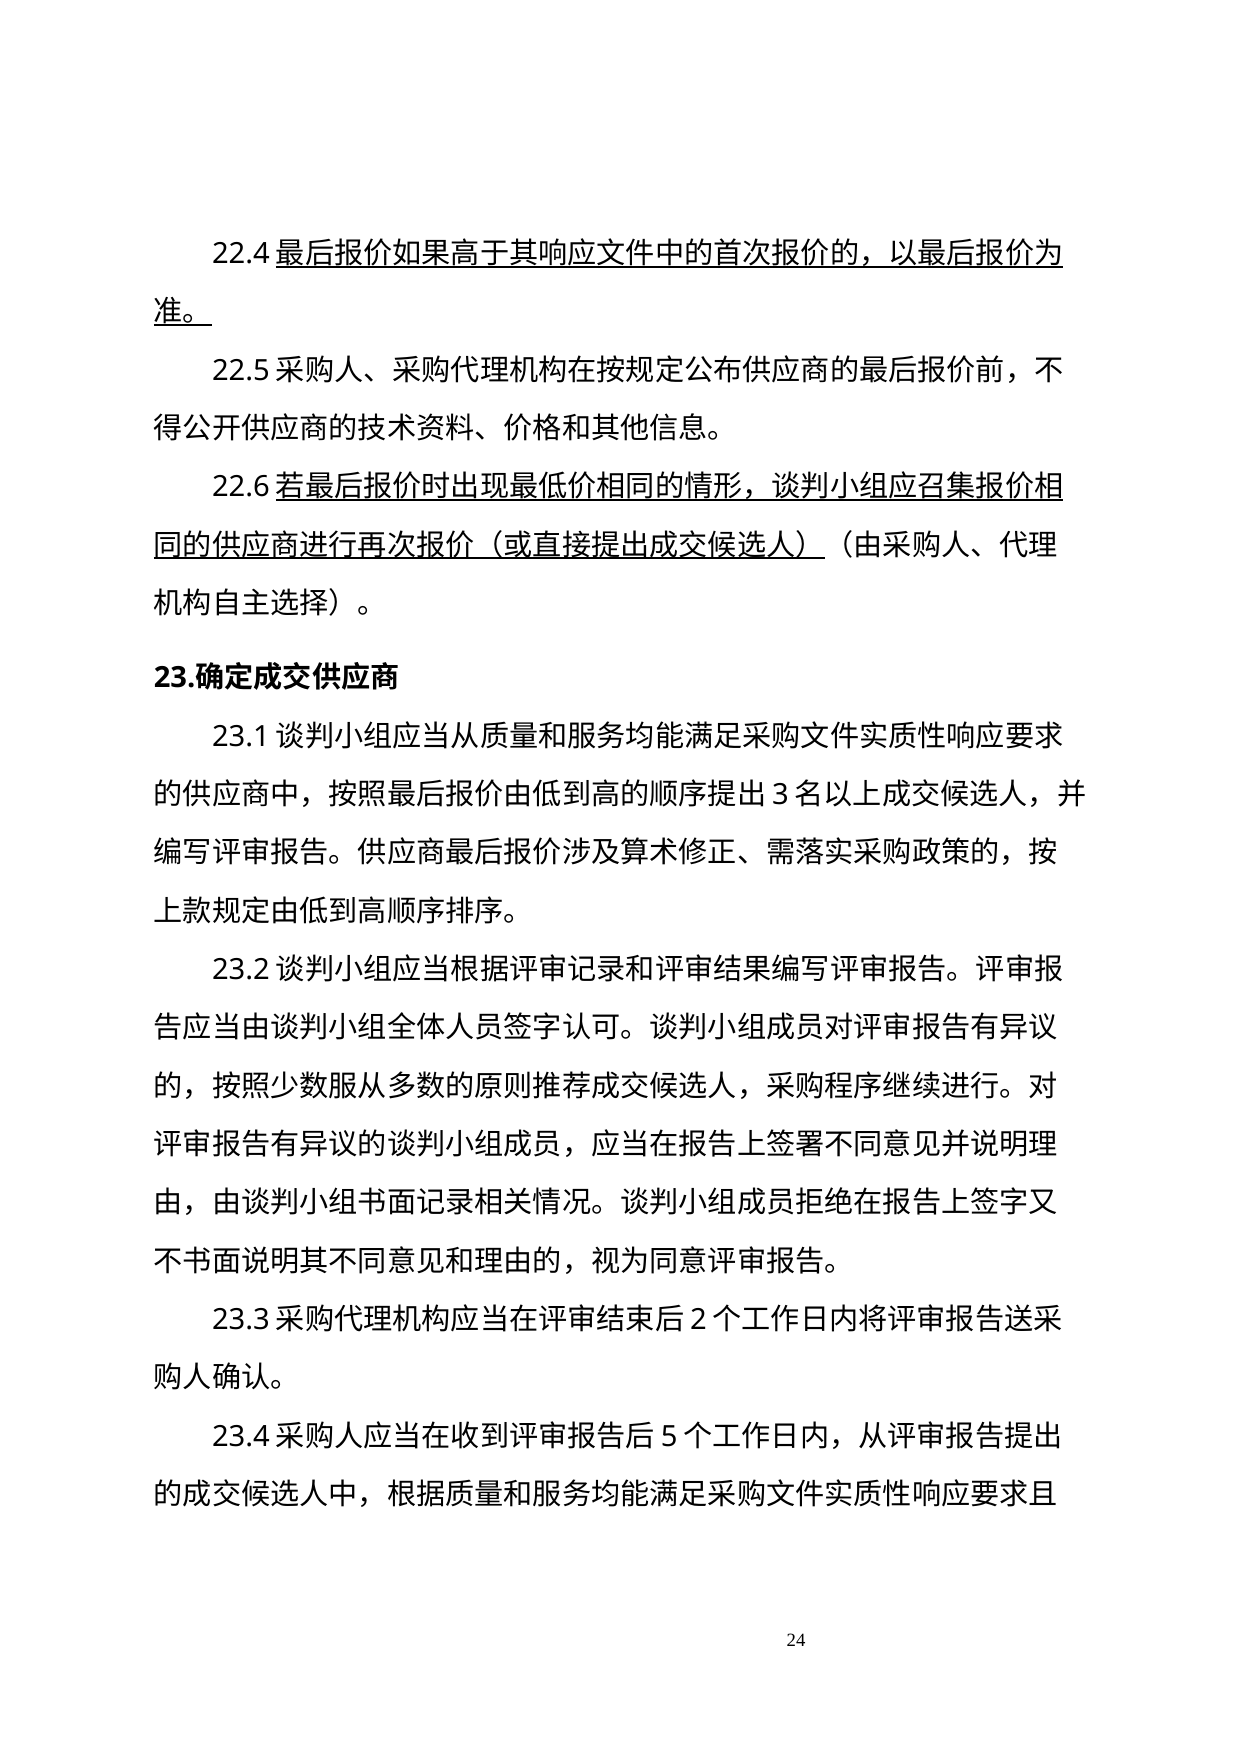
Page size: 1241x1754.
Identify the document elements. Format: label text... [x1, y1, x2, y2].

text 23.2谈判小组应当根据评审记录和评审结果编写评审报告。评审报告应当由谈判小组全体人员签字认可。谈判小组成员对评审报告有异议的，按照少数服从多数的原则推荐成交候选人，采购程序继续进行。对评审报告有异议的谈判小组成员，应当在报告上签署不同意见并说明理由，由谈判小组书面记录相关情况。谈判小组成员拒绝在报告上签字又不书面说明其不同意见和理由的，视为同意评审报告。 [153, 933, 1087, 1283]
text 22.4最后报价如果高于其响应文件中的首次报价的，以最后报价为准。 [153, 217, 1087, 333]
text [153, 1399, 1087, 1516]
text 23.1谈判小组应当从质量和服务均能满足采购文件实质性响应要求的供应商中，按照最后报价由低到高的顺序提出3名以上成交候选人，并编写评审报告。供应商最后报价涉及算术修正、需落实采购政策的，按上款规定由低到高顺序排序。 [153, 699, 1087, 933]
text 23.3采购代理机构应当在评审结束后2个工作日内将评审报告送采购人确认。 [153, 1283, 1087, 1399]
text 22.6若最后报价时出现最低价相同的情形，谈判小组应召集报价相同的供应商进行再次报价（或直接提出成交候选人）（由采购人、代理机构自主选择）。 [153, 450, 1087, 625]
subtitle 23.确定成交供应商 [153, 641, 1087, 699]
text 22.5采购人、采购代理机构在按规定公布供应商的最后报价前，不得公开供应商的技术资料、价格和其他信息。 [153, 333, 1087, 450]
